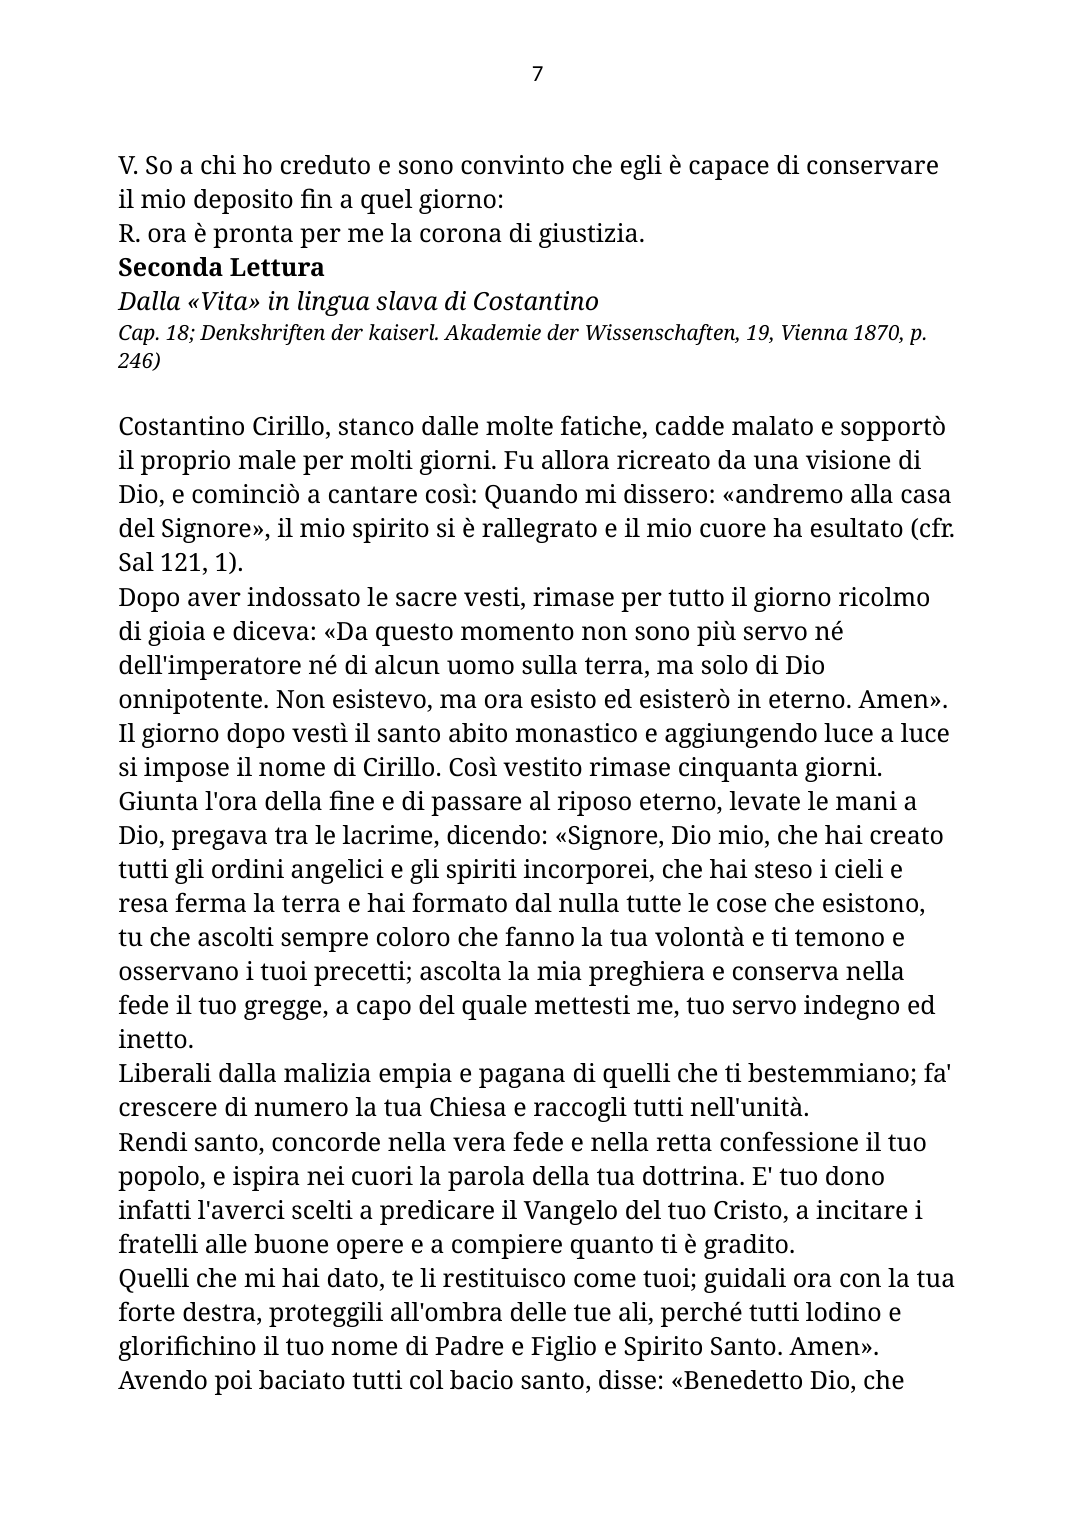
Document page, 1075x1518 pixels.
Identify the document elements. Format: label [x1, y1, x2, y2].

text [118, 148, 957, 1397]
